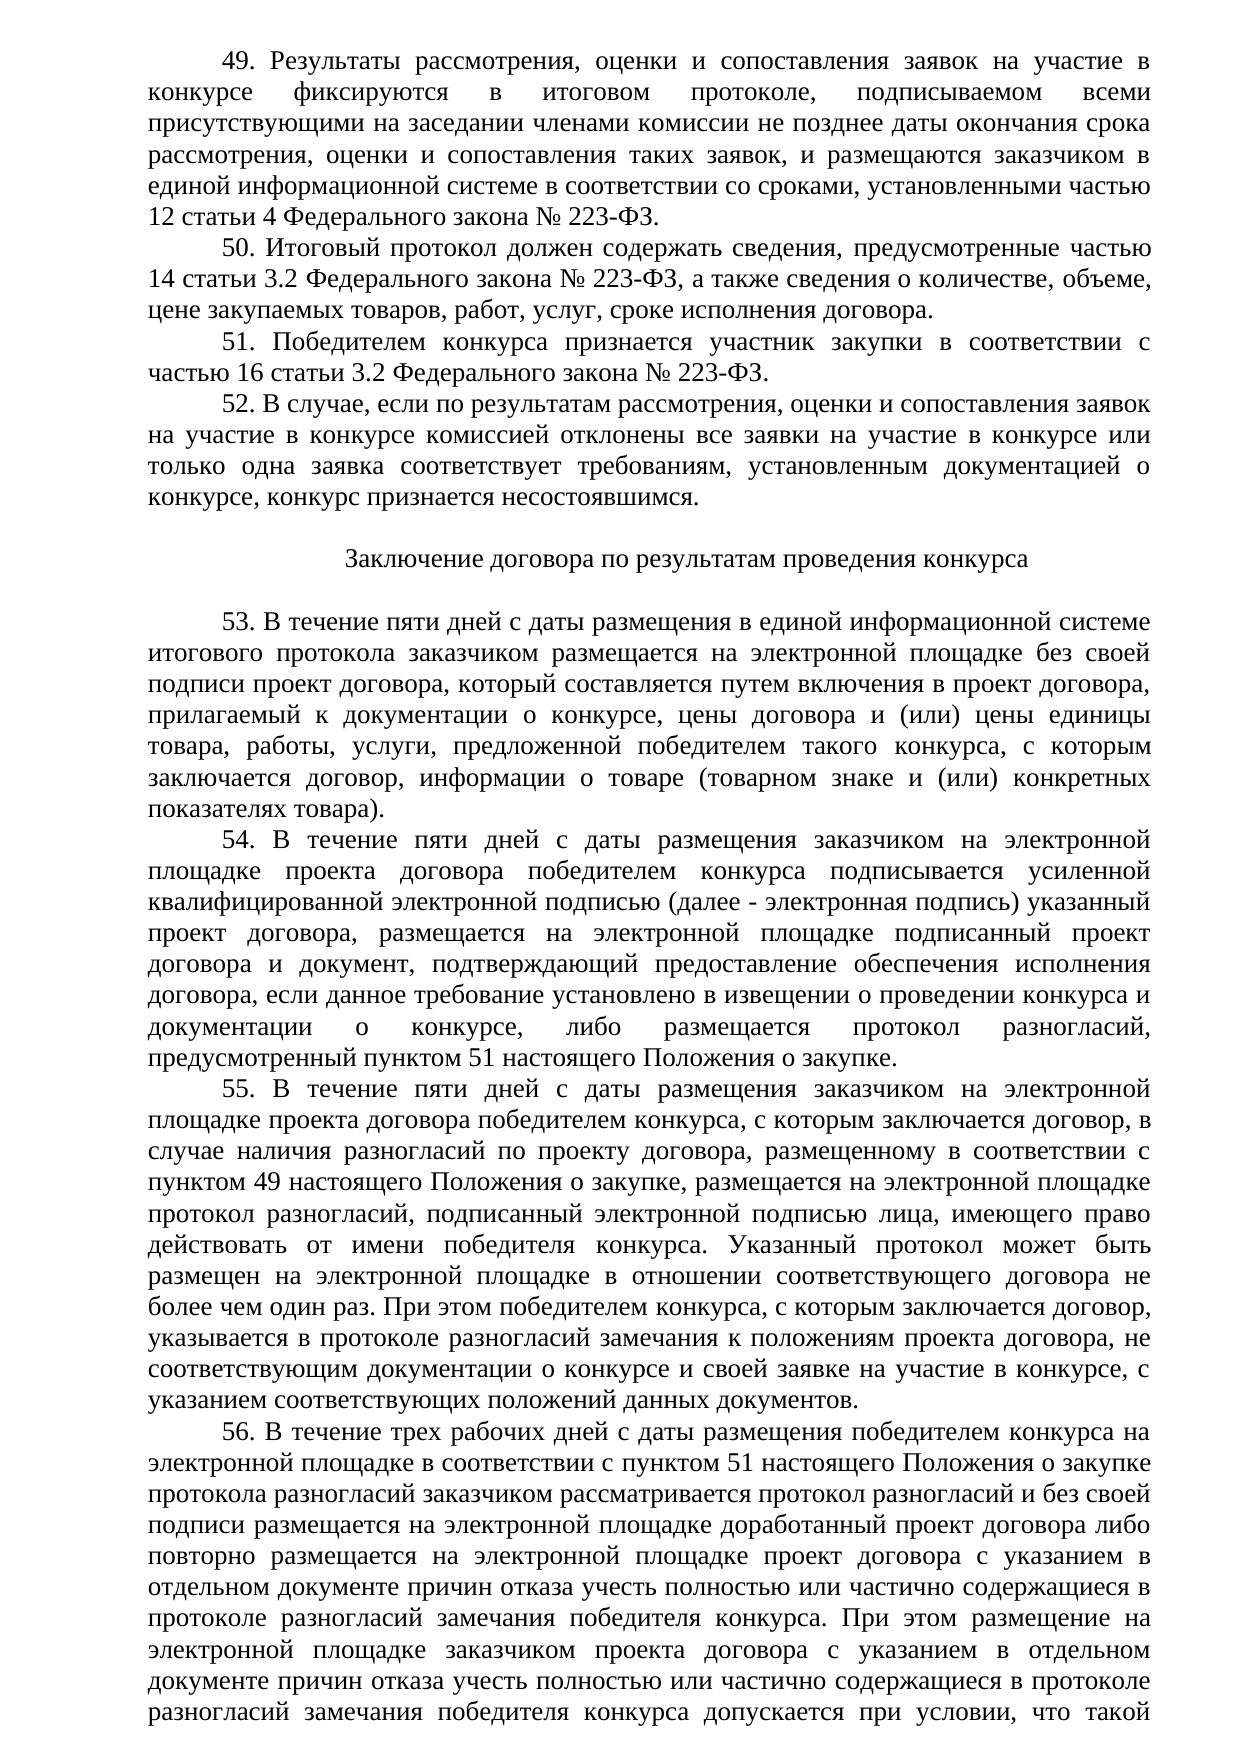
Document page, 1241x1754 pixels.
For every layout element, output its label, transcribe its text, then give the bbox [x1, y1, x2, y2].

text Заключение договора по результатам проведения конкурса [148, 543, 1152, 574]
text 50. Итоговый протокол должен содержать сведения, предусмотренные частью 14 статьи 3.2 Федерального закона № 223-ФЗ, а также сведения о количестве, объеме, цене закупаемых товаров, работ, услуг, сроке исполнения договора. [148, 231, 1152, 324]
text 54. В течение пяти дней с даты размещения заказчиком на электронной площадке проекта договора победителем конкурса подписывается усиленной квалифицированной электронной подписью (далее - электронная подпись) указанный проект договора, размещается на электронной площадке подписанный проект договора и документ, подтверждающий предоставление обеспечения исполнения договора, если данное требование установлено в извещении о проведении конкурса и документации о конкурсе, либо размещается протокол разногласий, предусмотренный пунктом 51 настоящего Положения о закупке. [148, 823, 1152, 1072]
text 55. В течение пяти дней с даты размещения заказчиком на электронной площадке проекта договора победителем конкурса, с которым заключается договор, в случае наличия разногласий по проекту договора, размещенному в соответствии с пунктом 49 настоящего Положения о закупке, размещается на электронной площадке протокол разногласий, подписанный электронной подписью лица, имеющего право действовать от имени победителя конкурса. Указанный протокол может быть размещен на электронной площадке в отношении соответствующего договора не более чем один раз. При этом победителем конкурса, с которым заключается договор, указывается в протоколе разногласий замечания к положениям проекта договора, не соответствующим документации о конкурсе и своей заявке на участие в конкурсе, с указанием соответствующих положений данных документов. [148, 1072, 1152, 1415]
text 53. В течение пяти дней с даты размещения в единой информационной системе итогового протокола заказчиком размещается на электронной площадке без своей подписи проект договора, который составляется путем включения в проект договора, прилагаемый к документации о конкурсе, цены договора и (или) цены единицы товара, работы, услуги, предложенной победителем такого конкурса, с которым заключается договор, информации о товаре (товарном знаке и (или) конкретных показателях товара). [148, 605, 1152, 823]
text 49. Результаты рассмотрения, оценки и сопоставления заявок на участие в конкурсе фиксируются в итоговом протоколе, подписываемом всеми присутствующими на заседании членами комиссии не позднее даты окончания срока рассмотрения, оценки и сопоставления таких заявок, и размещаются заказчиком в единой информационной системе в соответствии со сроками, установленными частью 12 статьи 4 Федерального закона № 223-ФЗ. [148, 44, 1152, 231]
text 51. Победителем конкурса признается участник закупки в соответствии с частью 16 статьи 3.2 Федерального закона № 223-ФЗ. [148, 324, 1152, 387]
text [148, 1415, 1152, 1726]
text 52. В случае, если по результатам рассмотрения, оценки и сопоставления заявок на участие в конкурсе комиссией отклонены все заявки на участие в конкурсе или только одна заявка соответствует требованиям, установленным документацией о конкурсе, конкурс признается несостоявшимся. [148, 387, 1152, 511]
